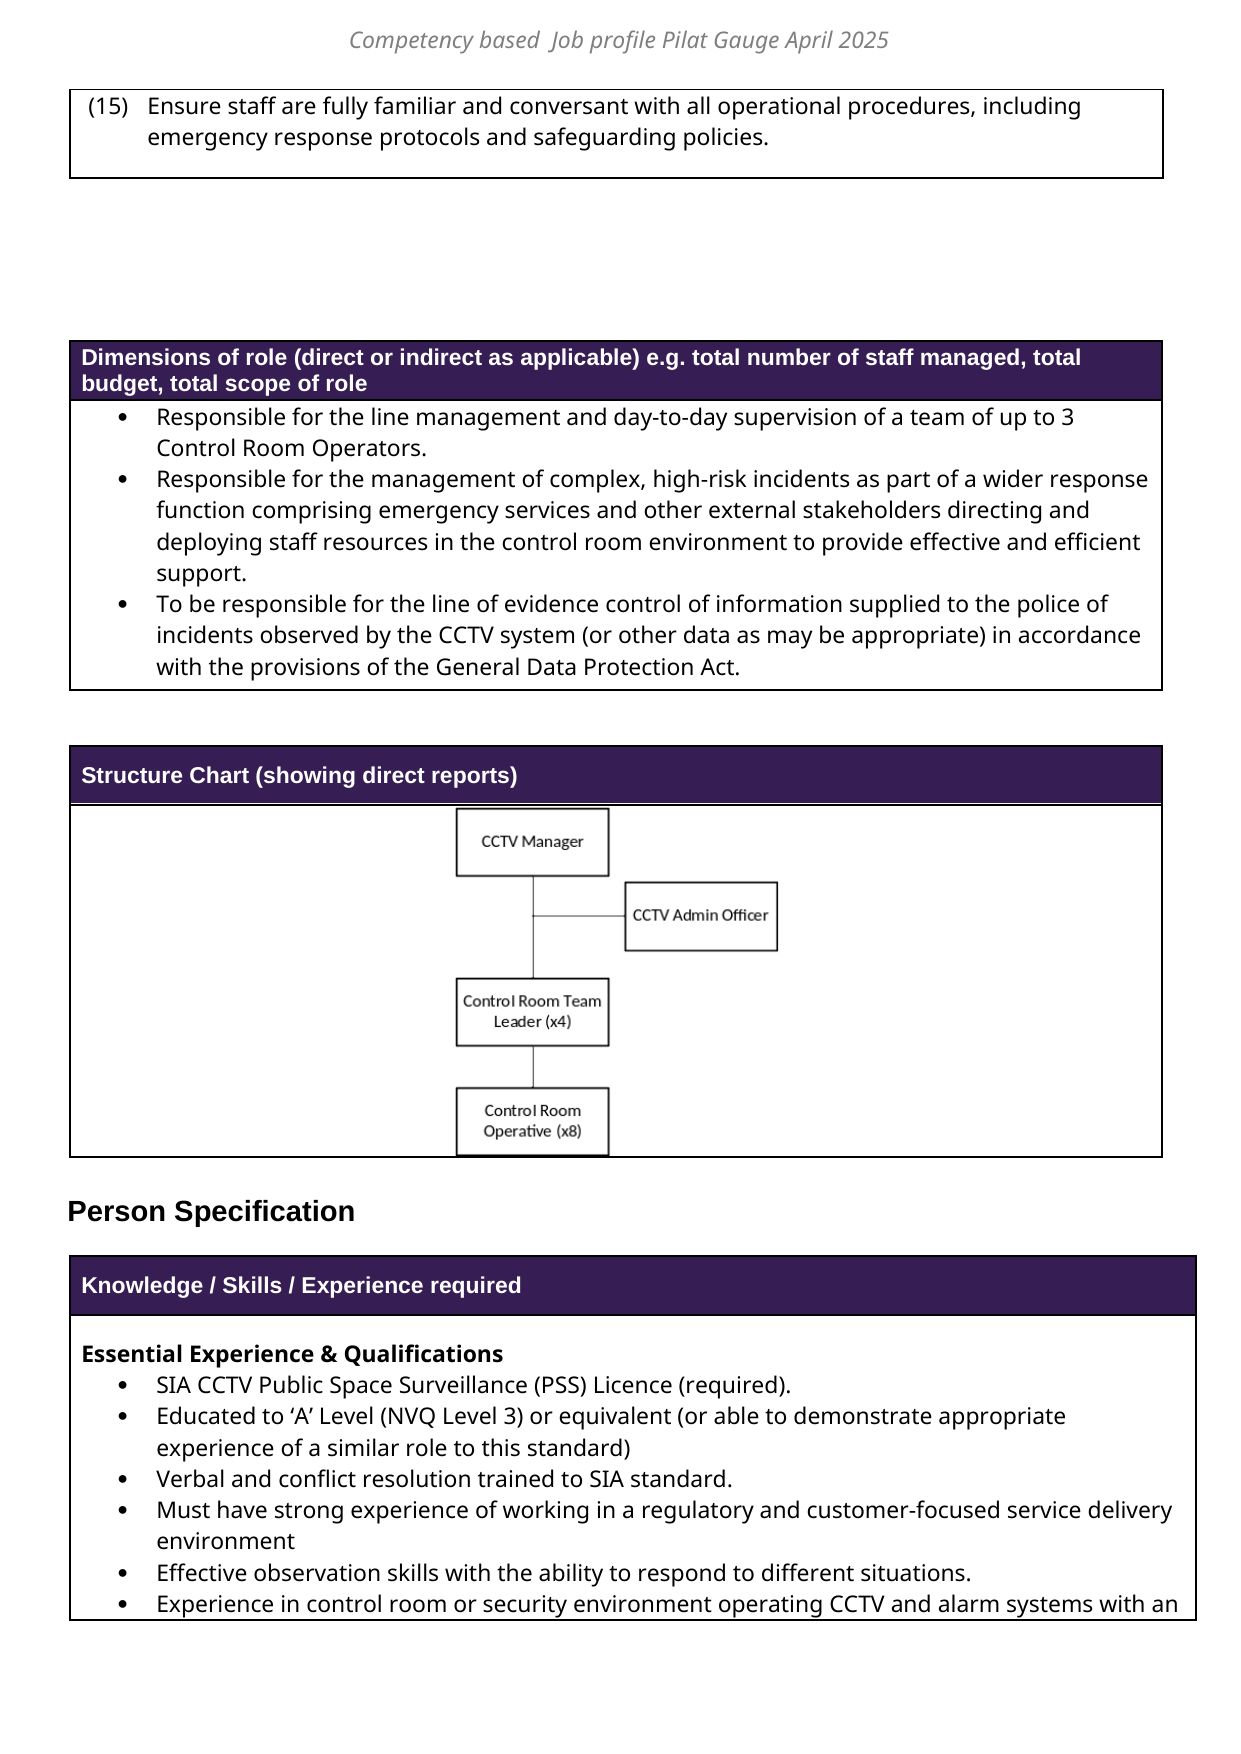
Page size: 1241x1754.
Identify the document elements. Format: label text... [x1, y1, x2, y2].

table_header Knowledge / Skills / Experience required [71, 1257, 1195, 1314]
table_cell [71, 806, 1161, 1156]
table_header Structure Chart (showing direct reports) [71, 747, 1161, 803]
table_header Dimensions of role (direct or indirect as applicable) e.g. total number of staff managed, total budget, total scope of role [71, 342, 1161, 399]
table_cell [71, 1316, 1195, 1619]
text Person Specification [59, 1158, 1181, 1227]
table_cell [71, 90, 1162, 177]
table_cell Responsible for the line management and day-to-day supervision of a team of up to 3 Control Room Operators. Responsible for the management of complex, high-risk incidents as part of a wider response function comprising emergency services and other external stakeholders directing and deploying staff resources in the control room environment to provide effective and efficient support. To be responsible for the line of evidence control of information supplied to the police of incidents observed by the CCTV system (or other data as may be appropriate) in accordance with the provisions of the General Data Protection Act. [71, 401, 1161, 689]
